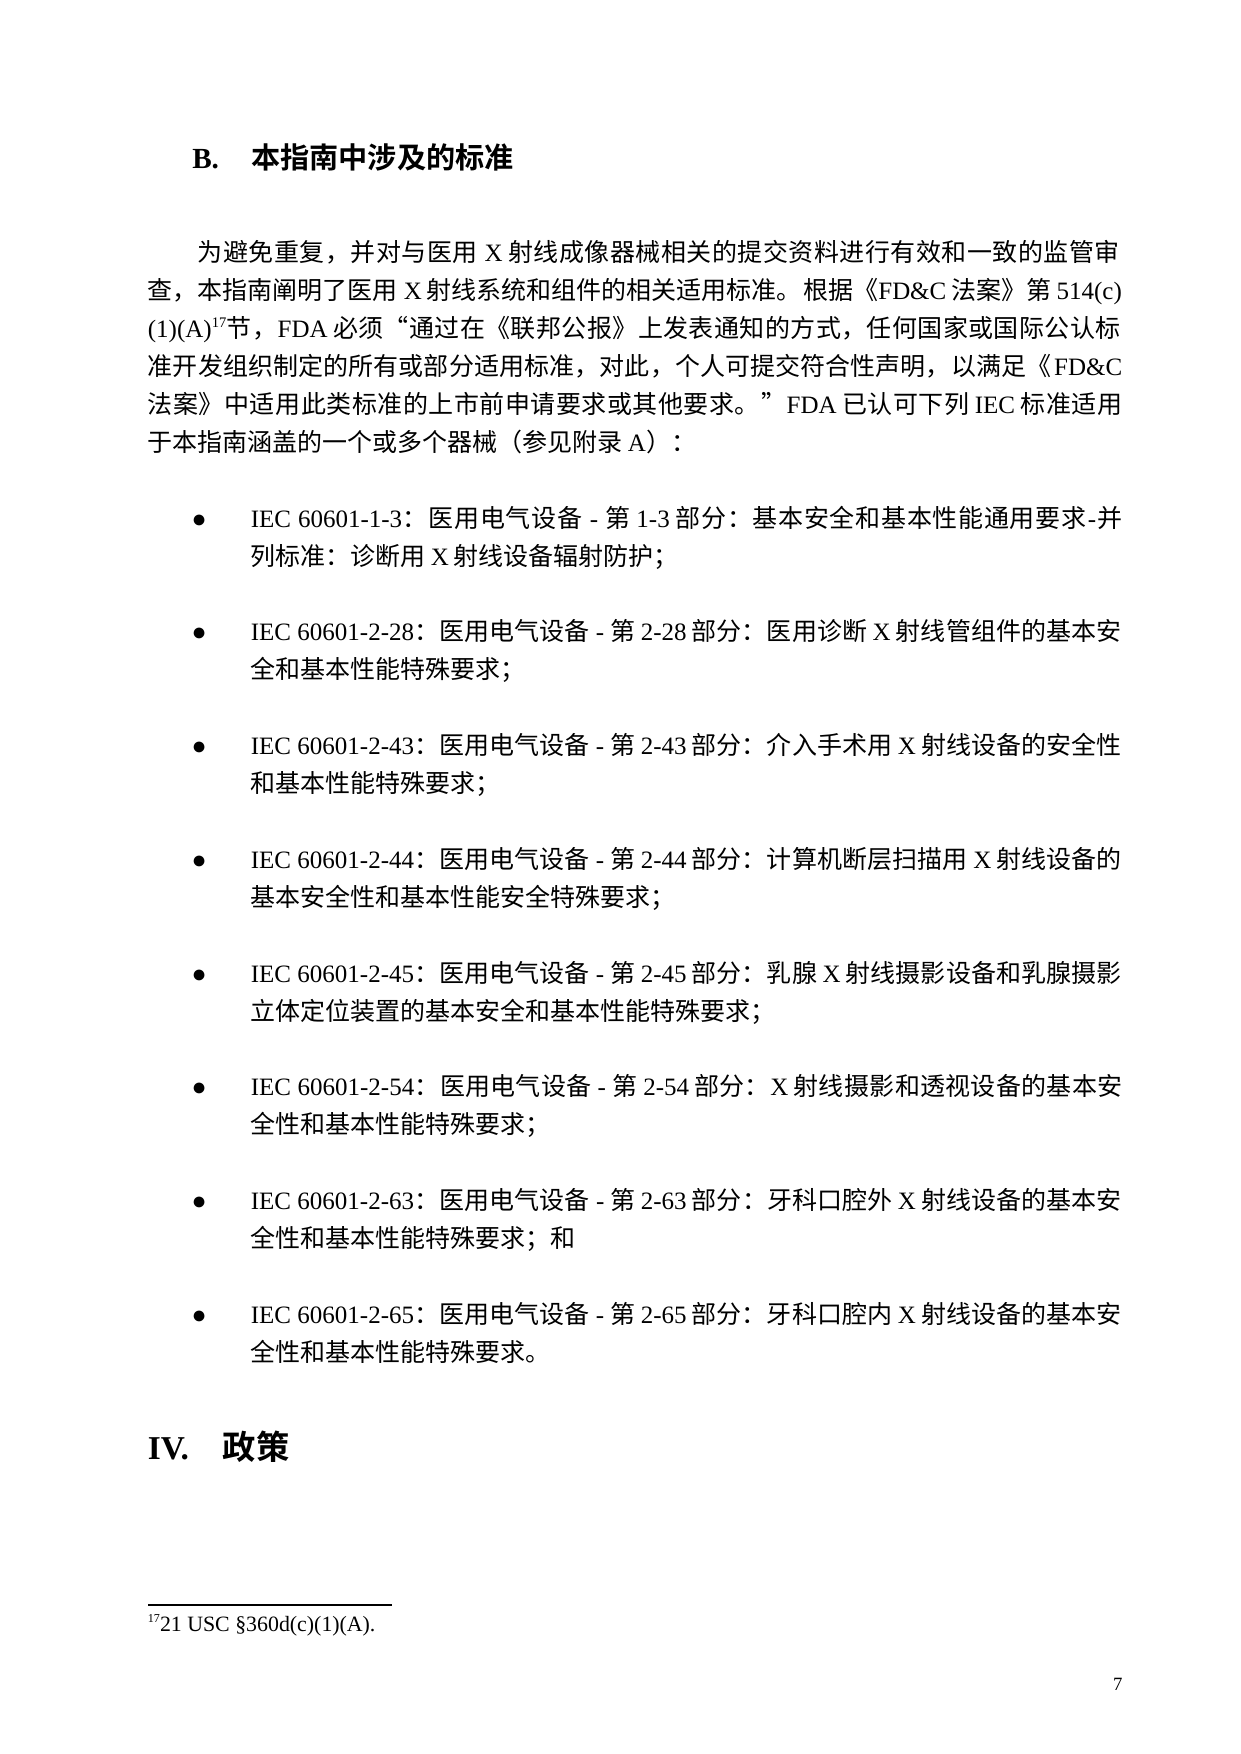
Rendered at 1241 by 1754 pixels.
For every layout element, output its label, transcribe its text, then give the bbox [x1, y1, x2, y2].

subtitle 政策 [148, 1407, 1122, 1483]
list IEC 60601-1-3：医用电气设备 - 第1-3部分：基本安全和基本性能通用要求-并列标准：诊断用X射线设备辐射防护； [191, 497, 1122, 573]
text 为避免重复，并对与医用X射线成像器械相关的提交资料进行有效和一致的监管审查，本指南阐明了医用X射线系统和组件的相关适用标准。根据《FD&C法案》第514(c)(1)(A)节，FDA必须“通过在《联邦公报》上发表通知的方式，任何国家或国际公认标准开发组织制定的所有或部分适用标准，对此，个人可提交符合性声明，以满足《FD&C法案》中适用此类标准的上市前申请要求或其他要求。”FDA已认可下列IEC标准适用于本指南涵盖的一个或多个器械（参见附录A）： [148, 232, 1122, 459]
list IEC 60601-2-54：医用电气设备 - 第2-54部分：X射线摄影和透视设备的基本安全性和基本性能特殊要求； [191, 1066, 1122, 1142]
list IEC 60601-2-45：医用电气设备 - 第2-45部分：乳腺X射线摄影设备和乳腺摄影立体定位装置的基本安全和基本性能特殊要求； [191, 952, 1122, 1028]
list IEC 60601-2-43：医用电气设备 - 第2-43部分：介入手术用X射线设备的安全性和基本性能特殊要求； [191, 725, 1122, 801]
list IEC 60601-2-44：医用电气设备 - 第2-44部分：计算机断层扫描用X射线设备的基本安全性和基本性能安全特殊要求； [191, 838, 1122, 914]
list IEC 60601-2-28：医用电气设备 - 第2-28部分：医用诊断X射线管组件的基本安全和基本性能特殊要求； [191, 611, 1122, 687]
list IEC 60601-2-65：医用电气设备 - 第2-65部分：牙科口腔内X射线设备的基本安全性和基本性能特殊要求。 [191, 1293, 1122, 1369]
subtitle B. 本指南中涉及的标准 [192, 118, 1122, 194]
list IEC 60601-2-63：医用电气设备 - 第2-63部分：牙科口腔外X射线设备的基本安全性和基本性能特殊要求；和 [191, 1180, 1122, 1256]
